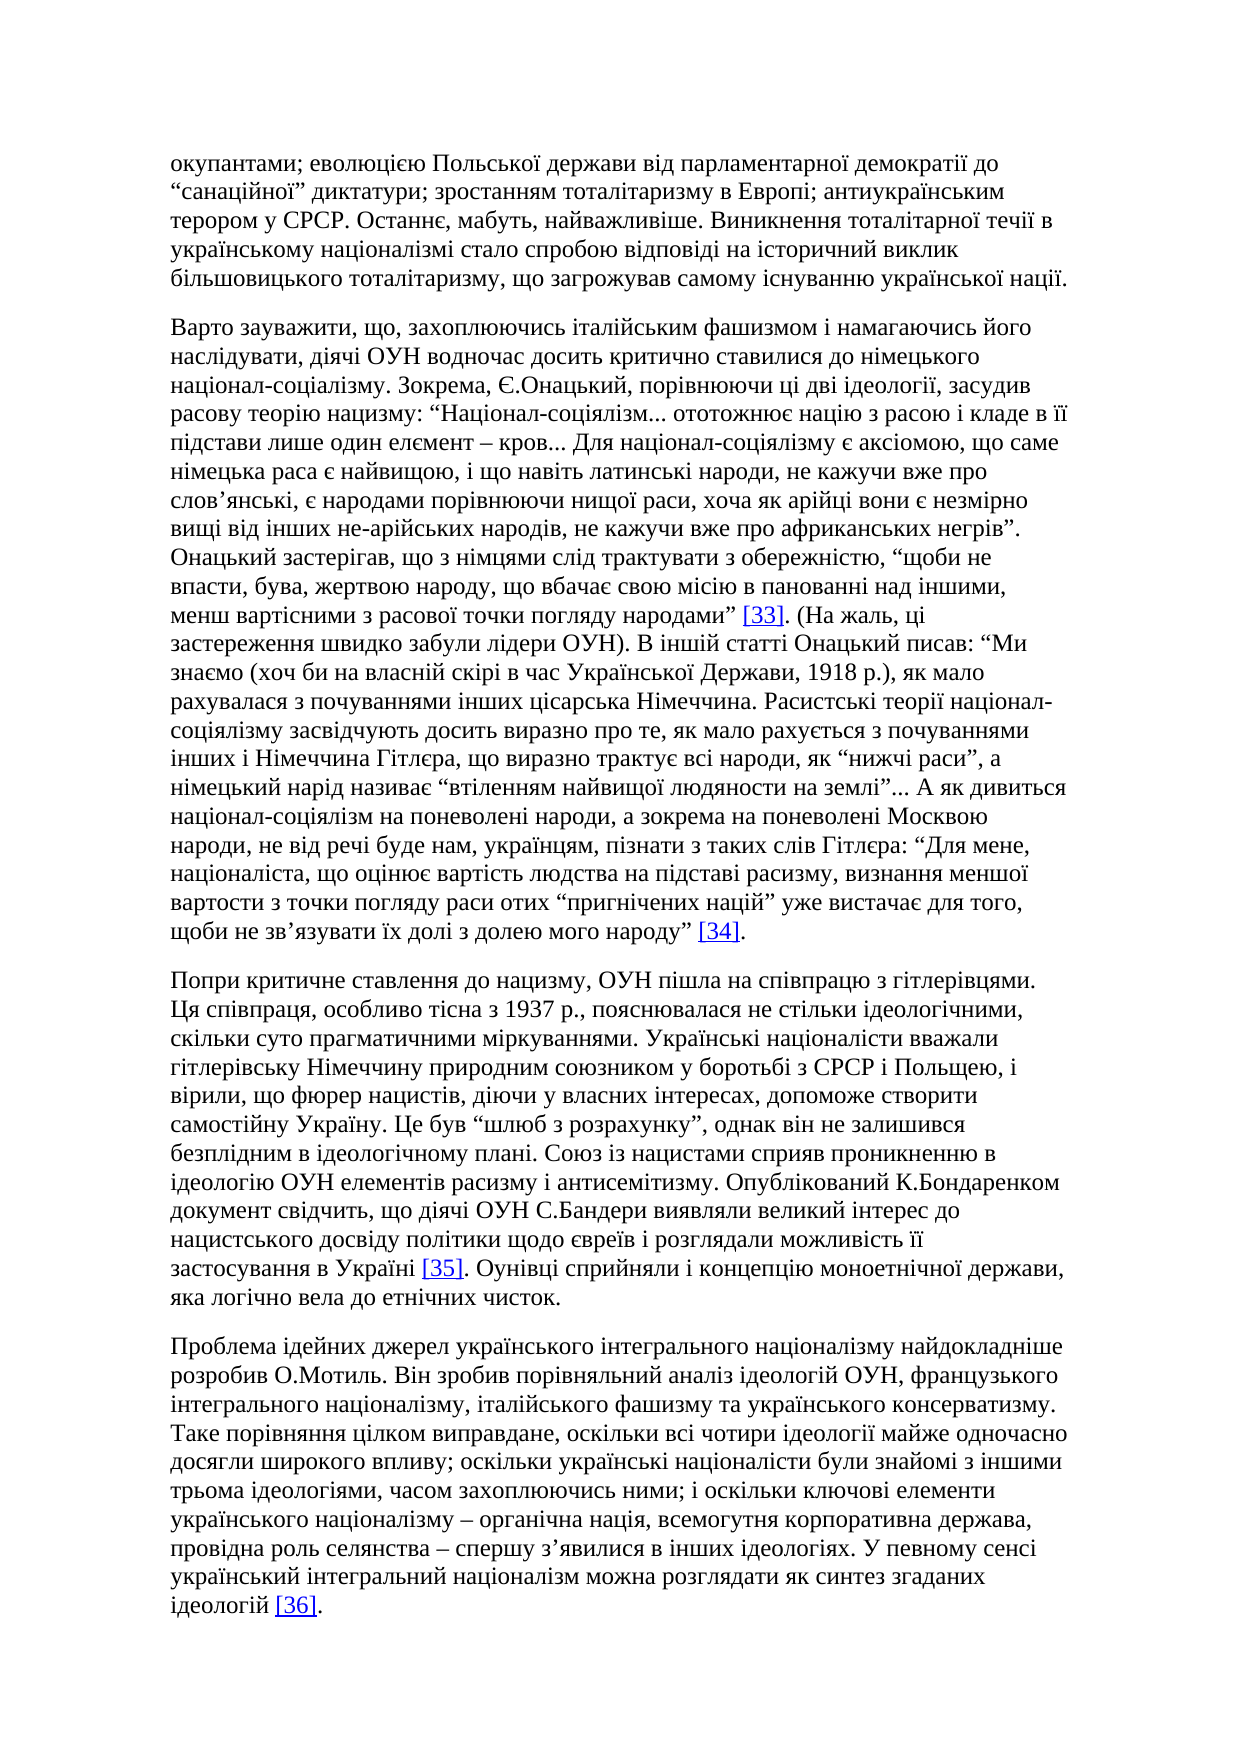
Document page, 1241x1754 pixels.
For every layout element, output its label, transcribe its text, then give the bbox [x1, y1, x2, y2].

text Варто зауважити, що, захоплюючись італійським фашизмом і намагаючись його наслідувати, діячі ОУН водночас досить критично ставилися до німецького націонал-соціалізму. Зокрема, Є.Онацький, порівнюючи ці дві ідеології, засудив расову теорію нацизму: “Націонал-соціялізм... ототожнює націю з расою і кладе в її підстави лише один елємент – кров... Для націонал-соціялізму є аксіомою, що саме німецька раса є найвищою, і що навіть латинські народи, не кажучи вже про слов’янські, є народами порівнюючи нищої раси, хоча як арійці вони є незмірно вищі від інших не-арійських народів, не кажучи вже про африканських негрів”. Онацький застерігав, що з німцями слід трактувати з обережністю, “щоби не впасти, бува, жертвою народу, що вбачає свою місію в панованні над іншими, менш вартісними з расової точки погляду народами” [33]. (На жаль, ці застереження швидко забули лідери ОУН). В іншій статті Онацький писав: “Ми знаємо (хоч би на власній скірі в час Української Держави, 1918 р.), як мало рахувалася з почуваннями інших цісарська Німеччина. Расистські теорії націонал-соціялізму засвідчують досить виразно про те, як мало рахується з почуваннями інших і Німеччина Гітлєра, що виразно трактує всі народи, як “нижчі раси”, а німецький нарід називає “втіленням найвищої людяности на землі”... А як дивиться націонал-соціялізм на поневолені народи, а зокрема на поневолені Москвою народи, не від речі буде нам, українцям, пізнати з таких слів Гітлєра: “Для мене, націоналіста, що оцінює вартість людства на підставі расизму, визнання меншої вартости з точки погляду раси отих “пригнічених націй” уже вистачає для того, щоби не зв’язувати їх долі з долею мого народу” [34]. [170, 312, 1070, 945]
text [170, 148, 1070, 291]
text Проблема ідейних джерел українського інтегрального націоналізму найдокладніше розробив О.Мотиль. Він зробив порівняльний аналіз ідеологій ОУН, французького інтегрального націоналізму, італійського фашизму та українського консерватизму. Таке порівняння цілком виправдане, оскільки всі чотири ідеології майже одночасно досягли широкого впливу; оскільки українські націоналісти були знайомі з іншими трьома ідеологіями, часом захоплюючись ними; і оскільки ключові елементи українського націоналізму – органічна нація, всемогутня корпоративна держава, провідна роль селянства – спершу з’явилися в інших ідеологіях. У певному сенсі український інтегральний націоналізм можна розглядати як синтез згаданих ідеологій [36]. [170, 1331, 1070, 1619]
text Попри критичне ставлення до нацизму, ОУН пішла на співпрацю з гітлерівцями. Ця співпраця, особливо тісна з 1937 р., пояснювалася не стільки ідеологічними, скільки суто прагматичними міркуваннями. Українські націоналісти вважали гітлерівську Німеччину природним союзником у боротьбі з СРСР і Польщею, і вірили, що фюрер нацистів, діючи у власних інтересах, допоможе створити самостійну Україну. Це був “шлюб з розрахунку”, однак він не залишився безплідним в ідеологічному плані. Союз із нацистами сприяв проникненню в ідеологію ОУН елементів расизму і антисемітизму. Опублікований К.Бондаренком документ свідчить, що діячі ОУН С.Бандери виявляли великий інтерес до нацистського досвіду політики щодо євреїв і розглядали можливість її застосування в Україні [35]. Оунівці сприйняли і концепцію моноетнічної держави, яка логічно вела до етнічних чисток. [170, 966, 1070, 1311]
